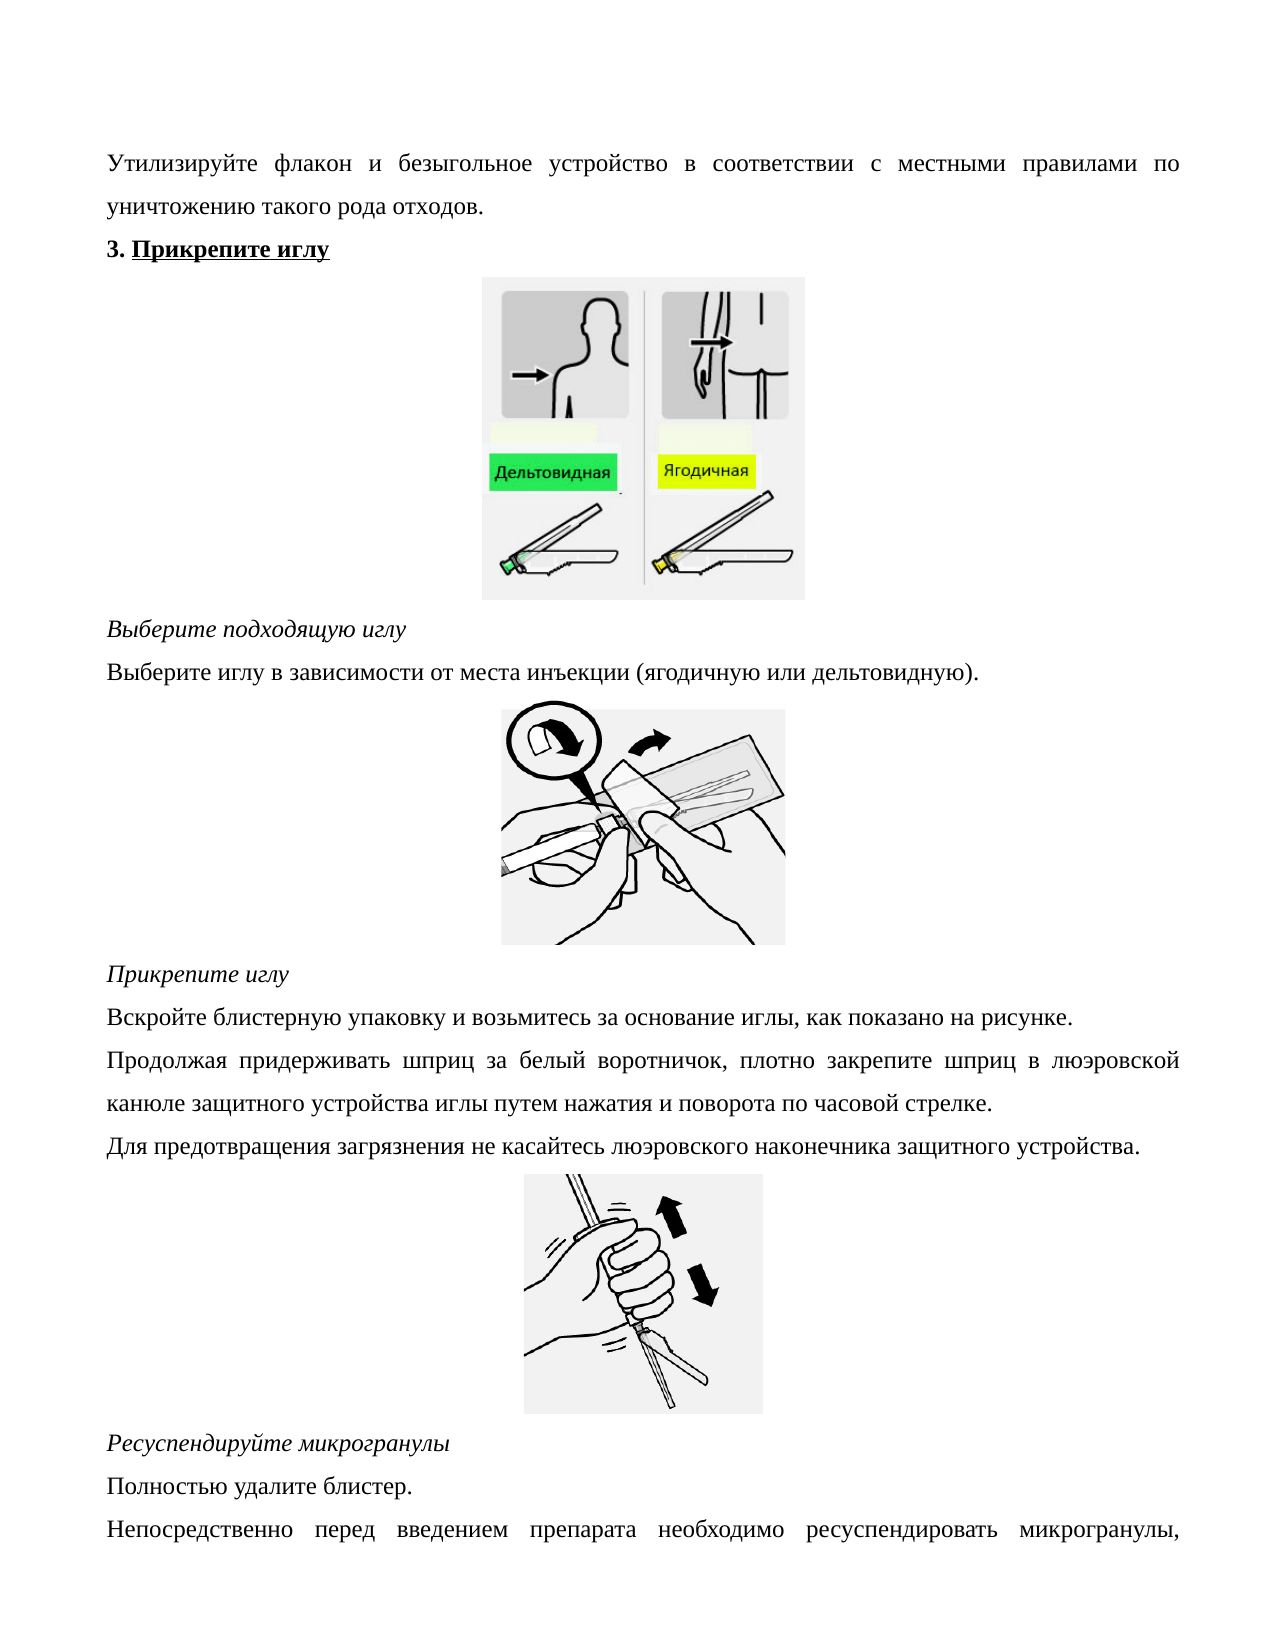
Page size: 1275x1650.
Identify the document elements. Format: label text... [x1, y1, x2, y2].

picture [523, 1174, 763, 1414]
picture [482, 277, 805, 600]
text Вскройте блистерную упаковку и возьмитесь за основание иглы, как показано на рисунке. [106, 1002, 1181, 1031]
text Утилизируйте флакон и безыгольное устройство в соответствии с местными правилами по уничтожению такого рода отходов. [106, 148, 1181, 219]
text Прикрепите иглу [106, 959, 1181, 988]
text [106, 1514, 1181, 1543]
text 3. Прикрепите иглу [106, 234, 1181, 263]
text Выберите иглу в зависимости от места инъекции (ягодичную или дельтовидную). [106, 657, 1181, 686]
text Выберите подходящую иглу [106, 614, 1181, 643]
text Полностью удалите блистер. [106, 1471, 1181, 1500]
text Для предотвращения загрязнения не касайтесь люэровского наконечника защитного устройства. [106, 1131, 1181, 1160]
text Продолжая придерживать шприц за белый воротничок, плотно закрепите шприц в люэровской канюле защитного устройства иглы путем нажатия и поворота по часовой стрелке. [106, 1045, 1181, 1117]
picture [501, 700, 786, 945]
text Ресуспендируйте микрогранулы [106, 1428, 1181, 1457]
